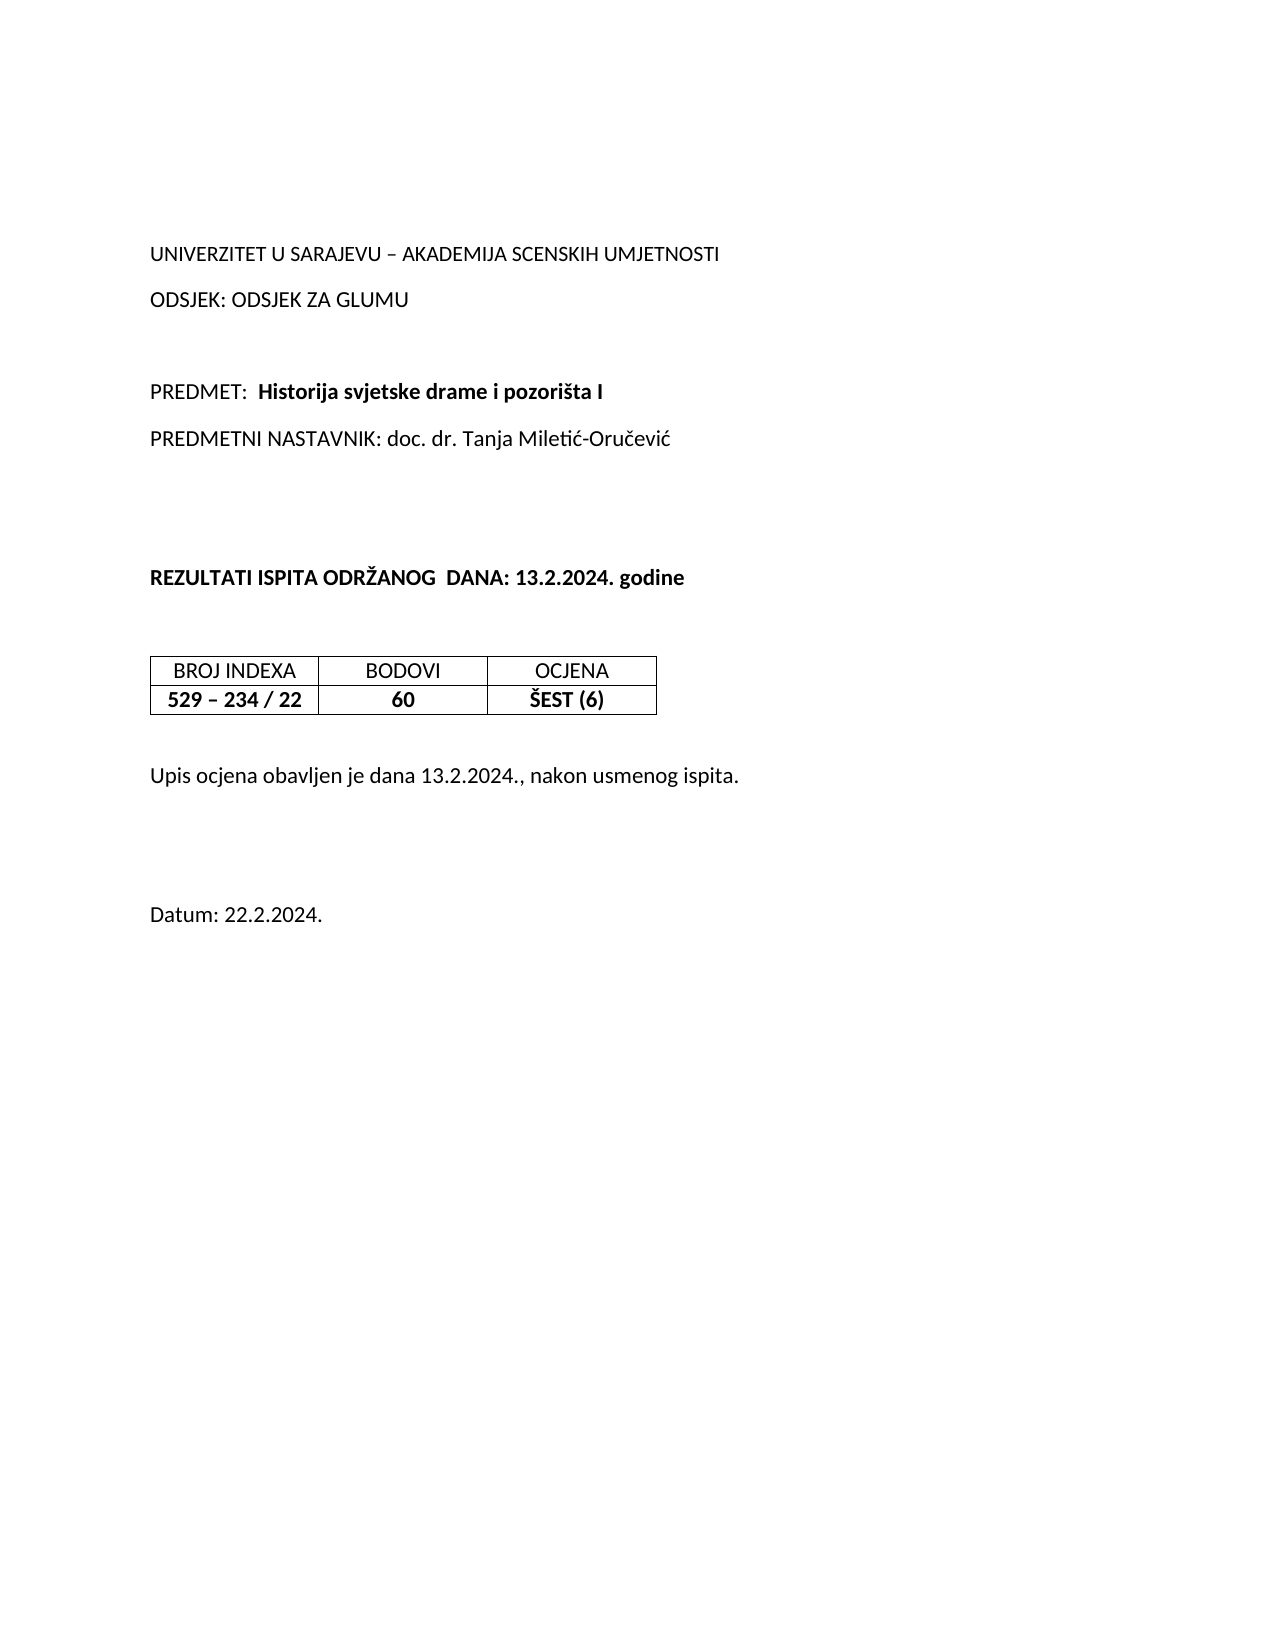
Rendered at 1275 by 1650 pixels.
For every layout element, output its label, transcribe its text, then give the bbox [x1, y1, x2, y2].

text PREDMET: Historija svjetske drame i pozorišta I [150, 377, 1125, 405]
text REZULTATI ISPITA ODRŽANOG DANA: 13.2.2024. godine [150, 563, 1125, 591]
text Upis ocjena obavljen je dana 13.2.2024., nakon usmenog ispita. [150, 761, 1125, 789]
table_header OCJENA [488, 657, 656, 684]
table_cell 529 – 234 / 22 [151, 686, 318, 714]
table_cell 60 [319, 686, 487, 714]
table_header BODOVI [319, 657, 487, 684]
text Datum: 22.2.2024. [150, 900, 1125, 928]
text ODSJEK: ODSJEK ZA GLUMU [150, 285, 1125, 313]
text PREDMETNI NASTAVNIK: doc. dr. Tanja Miletić-Oručević [150, 424, 1125, 452]
table_header BROJ INDEXA [151, 657, 318, 684]
text UNIVERZITET U SARAJEVU – AKADEMIJA SCENSKIH UMJETNOSTI [150, 240, 1125, 266]
table_cell ŠEST (6) [488, 686, 656, 714]
